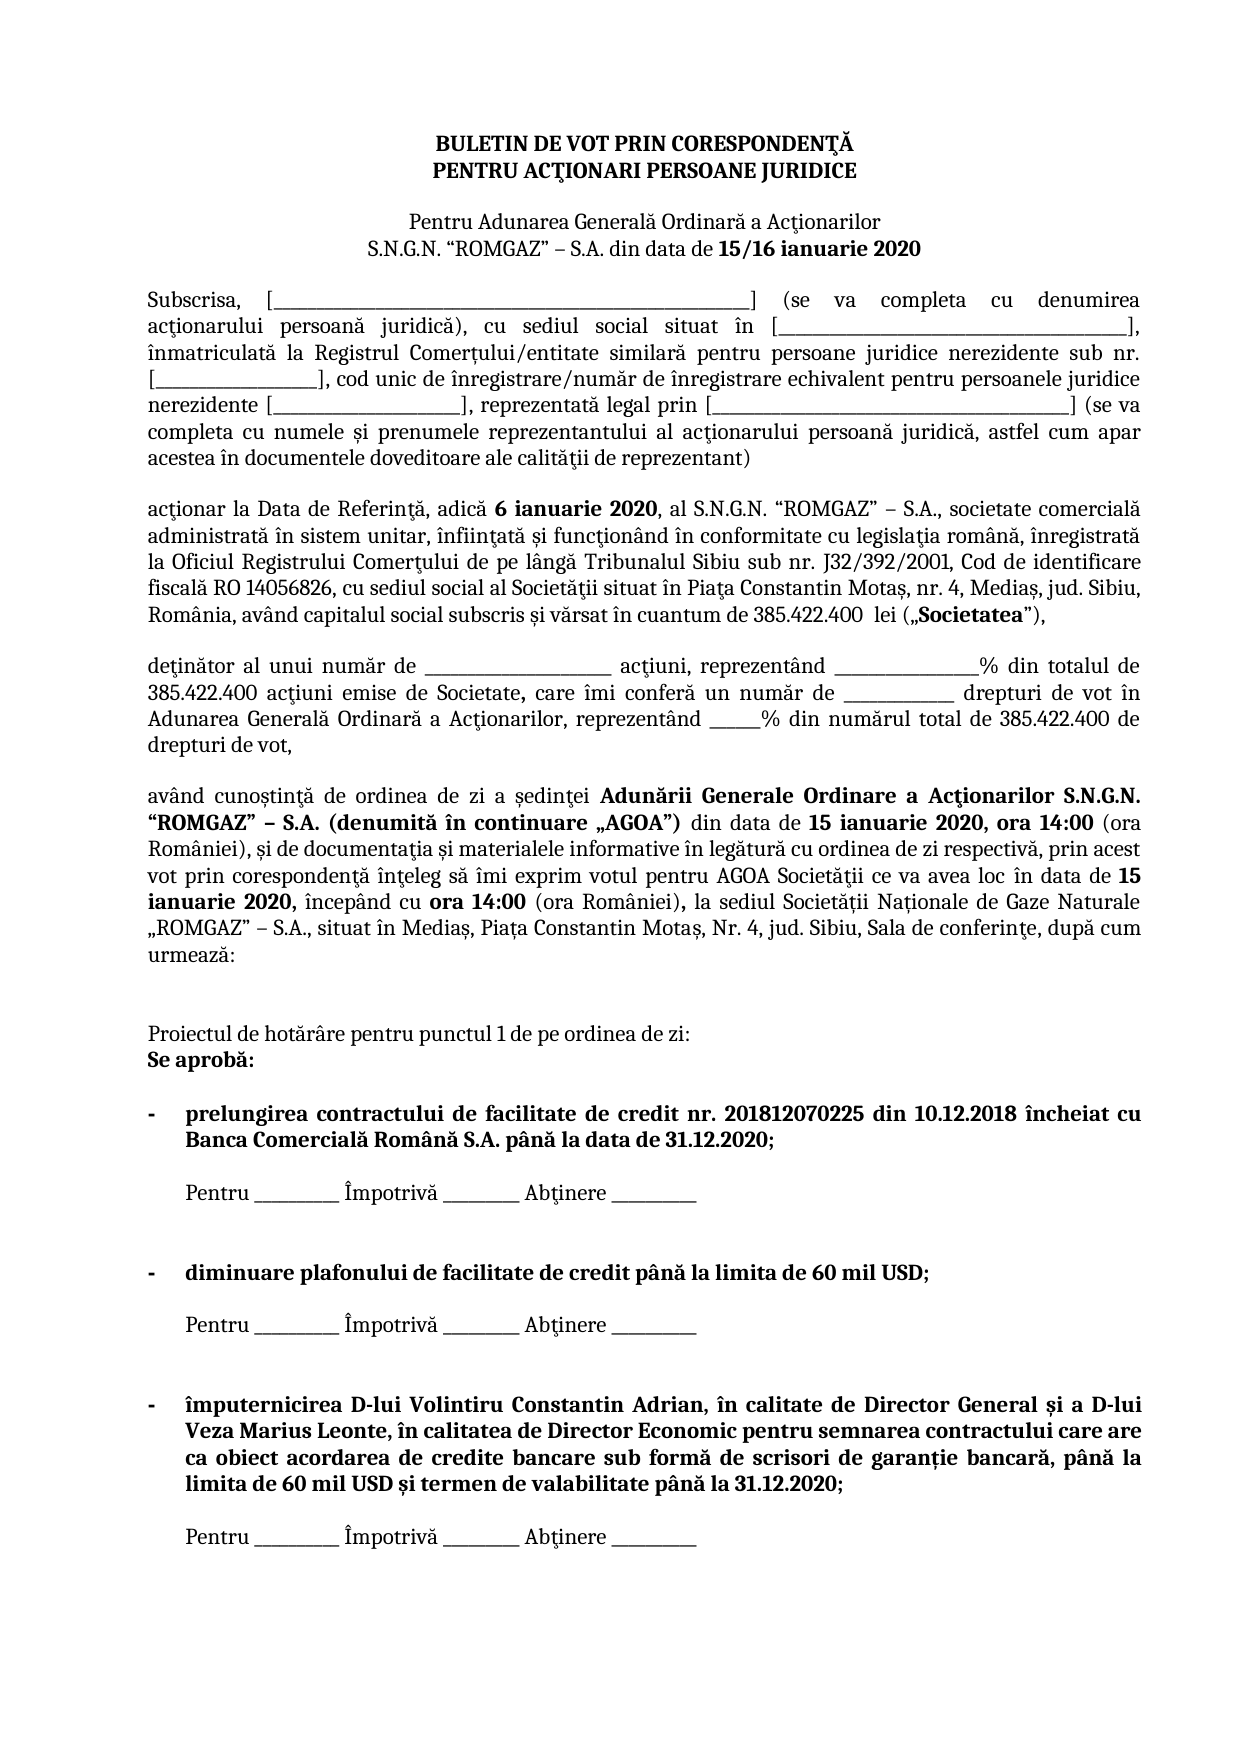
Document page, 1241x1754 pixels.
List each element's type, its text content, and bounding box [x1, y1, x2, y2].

text Pentru __________ Împotrivă _________ Abţinere __________ [185, 1312, 1141, 1338]
text având cunoştinţă de ordinea de zi a şedinţei Adunării Generale Ordinare a Acţionarilor S.N.G.N. “ROMGAZ” – S.A. (denumită în continuare „AGOA”) din data de 15 ianuarie 2020, ora 14:00 (ora României), şi de documentaţia şi materialele informative în legătură cu ordinea de zi respectivă, prin acest vot prin corespondenţă înţeleg să îmi exprim votul pentru AGOA Societăţii ce va avea loc în data de 15 ianuarie 2020, începând cu ora 14:00 (ora României), la sediul Societății Naționale de Gaze Naturale „ROMGAZ” – S.A., situat în Mediaş, Piața Constantin Motaș, Nr. 4, jud. Sibiu, Sala de conferinţe, după cum urmează: [148, 783, 1141, 968]
text BULETIN DE VOT PRIN CORESPONDENŢĂ [148, 131, 1141, 158]
list împuternicirea D-lui Volintiru Constantin Adrian, în calitate de Director General și a D-lui Veza Marius Leonte, în calitatea de Director Economic pentru semnarea contractului care are ca obiect acordarea de credite bancare sub formă de scrisori de garanție bancară, până la limita de 60 mil USD și termen de valabilitate până la 31.12.2020; [148, 1391, 1144, 1497]
text Se aprobă: [148, 1047, 1144, 1073]
text PENTRU ACŢIONARI PERSOANE JURIDICE [148, 158, 1141, 184]
text Pentru __________ Împotrivă _________ Abţinere __________ [185, 1179, 1141, 1206]
text Subscrisa, [________________________________________________________] (se va completa cu denumirea acţionarului persoană juridică), cu sediul social situat în [_________________________________________], înmatriculată la Registrul Comerțului/entitate similară pentru persoane juridice nerezidente sub nr. [___________________], cod unic de înregistrare/număr de înregistrare echivalent pentru persoanele juridice nerezidente [______________________], reprezentată legal prin [__________________________________________] (se va completa cu numele şi prenumele reprezentantului al acţionarului persoană juridică, astfel cum apar acestea în documentele doveditoare ale calităţii de reprezentant) [148, 287, 1141, 471]
text S.N.G.N. “ROMGAZ” – S.A. din data de 15/16 ianuarie 2020 [148, 235, 1141, 262]
text deţinător al unui număr de ______________________ acţiuni, reprezentând _________________% din totalul de 385.422.400 acţiuni emise de Societate, care îmi conferă un număr de _____________ drepturi de vot în Adunarea Generală Ordinară a Acţionarilor, reprezentând ______% din numărul total de 385.422.400 de drepturi de vot, [148, 653, 1141, 758]
text acţionar la Data de Referinţă, adică 6 ianuarie 2020, al S.N.G.N. “ROMGAZ” – S.A., societate comercială administrată în sistem unitar, înfiinţată şi funcţionând în conformitate cu legislaţia română, înregistrată la Oficiul Registrului Comerţului de pe lângă Tribunalul Sibiu sub nr. J32/392/2001, Cod de identificare fiscală RO 14056826, cu sediul social al Societăţii situat în Piaţa Constantin Motaş, nr. 4, Mediaş, jud. Sibiu, România, având capitalul social subscris şi vărsat în cuantum de 385.422.400 lei („Societatea”), [148, 496, 1141, 628]
list prelungirea contractului de facilitate de credit nr. 201812070225 din 10.12.2018 încheiat cu Banca Comercială Română S.A. până la data de 31.12.2020; [148, 1099, 1144, 1153]
text Pentru Adunarea Generală Ordinară a Acţionarilor [148, 209, 1141, 235]
list diminuare plafonului de facilitate de credit până la limita de 60 mil USD; [148, 1258, 1144, 1286]
text Proiectul de hotărâre pentru punctul 1 de pe ordinea de zi: [148, 1021, 1141, 1047]
text Pentru __________ Împotrivă _________ Abţinere __________ [185, 1524, 1141, 1550]
